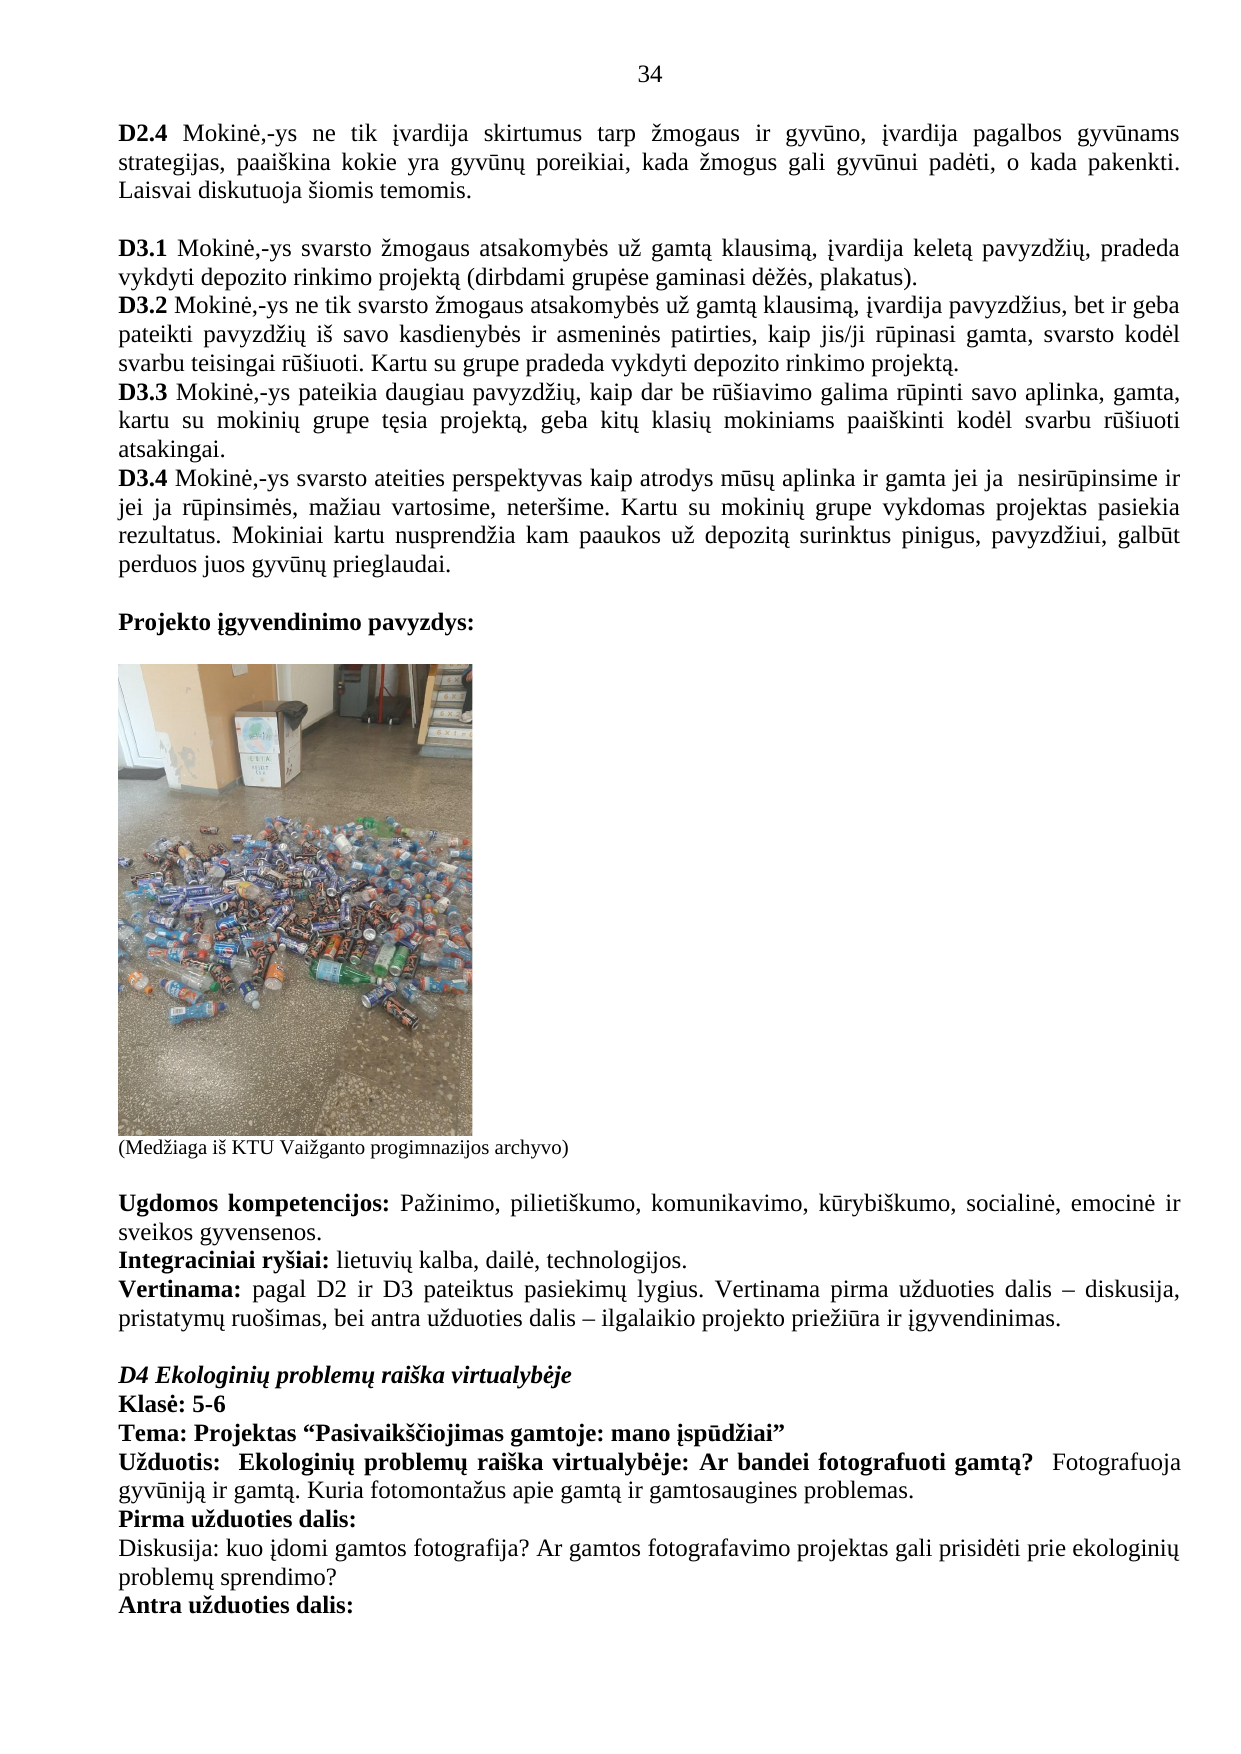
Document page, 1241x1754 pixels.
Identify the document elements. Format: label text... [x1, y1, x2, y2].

text Vertinama: pagal D2 ir D3 pateiktus pasiekimų lygius. Vertinama pirma užduoties dalis – diskusija, pristatymų ruošimas, bei antra užduoties dalis – ilgalaikio projekto priežiūra ir įgyvendinimas. [118, 1274, 1181, 1332]
text Pirma užduoties dalis: [118, 1504, 1181, 1533]
text Integraciniai ryšiai: lietuvių kalba, dailė, technologijos. [118, 1246, 1181, 1274]
text Tema: Projektas “Pasivaikščiojimas gamtoje: mano įspūdžiai” [118, 1418, 1181, 1447]
text D3.1 Mokinė,-ys svarsto žmogaus atsakomybės už gamtą klausimą, įvardija keletą pavyzdžių, pradeda vykdyti depozito rinkimo projektą (dirbdami grupėse gaminasi dėžės, plakatus). [118, 233, 1181, 291]
picture [118, 664, 473, 1136]
text D3.3 Mokinė,-ys pateikia daugiau pavyzdžių, kaip dar be rūšiavimo galima rūpinti savo aplinka, gamta, kartu su mokinių grupe tęsia projektą, geba kitų klasių mokiniams paaiškinti kodėl svarbu rūšiuoti atsakingai. [118, 377, 1181, 463]
text D3.2 Mokinė,-ys ne tik svarsto žmogaus atsakomybės už gamtą klausimą, įvardija pavyzdžius, bet ir geba pateikti pavyzdžių iš savo kasdienybės ir asmeninės patirties, kaip jis/ji rūpinasi gamta, svarsto kodėl svarbu teisingai rūšiuoti. Kartu su grupe pradeda vykdyti depozito rinkimo projektą. [118, 291, 1181, 377]
text D2.4 Mokinė,-ys ne tik įvardija skirtumus tarp žmogaus ir gyvūno, įvardija pagalbos gyvūnams strategijas, paaiškina kokie yra gyvūnų poreikiai, kada žmogus gali gyvūnui padėti, o kada pakenkti. Laisvai diskutuoja šiomis temomis. [118, 118, 1181, 204]
text Projekto įgyvendinimo pavyzdys: [118, 607, 1181, 636]
text (Medžiaga iš KTU Vaižganto progimnazijos archyvo) [118, 1135, 1181, 1159]
text Antra užduoties dalis: [118, 1591, 1181, 1619]
text Diskusija: kuo įdomi gamtos fotografija? Ar gamtos fotografavimo projektas gali prisidėti prie ekologinių problemų sprendimo? [118, 1533, 1181, 1591]
text D3.4 Mokinė,-ys svarsto ateities perspektyvas kaip atrodys mūsų aplinka ir gamta jei ja nesirūpinsime ir jei ja rūpinsimės, mažiau vartosime, neteršime. Kartu su mokinių grupe vykdomas projektas pasiekia rezultatus. Mokiniai kartu nusprendžia kam paaukos už depozitą surinktus pinigus, pavyzdžiui, galbūt perduos juos gyvūnų prieglaudai. [118, 463, 1181, 578]
text Klasė: 5-6 [118, 1389, 1181, 1418]
text Ugdomos kompetencijos: Pažinimo, pilietiškumo, komunikavimo, kūrybiškumo, socialinė, emocinė ir sveikos gyvensenos. [118, 1188, 1181, 1246]
text Užduotis: Ekologinių problemų raiška virtualybėje: Ar bandei fotografuoti gamtą? Fotografuoja gyvūniją ir gamtą. Kuria fotomontažus apie gamtą ir gamtosaugines problemas. [118, 1447, 1181, 1504]
text D4 Ekologinių problemų raiška virtualybėje [118, 1361, 1181, 1389]
